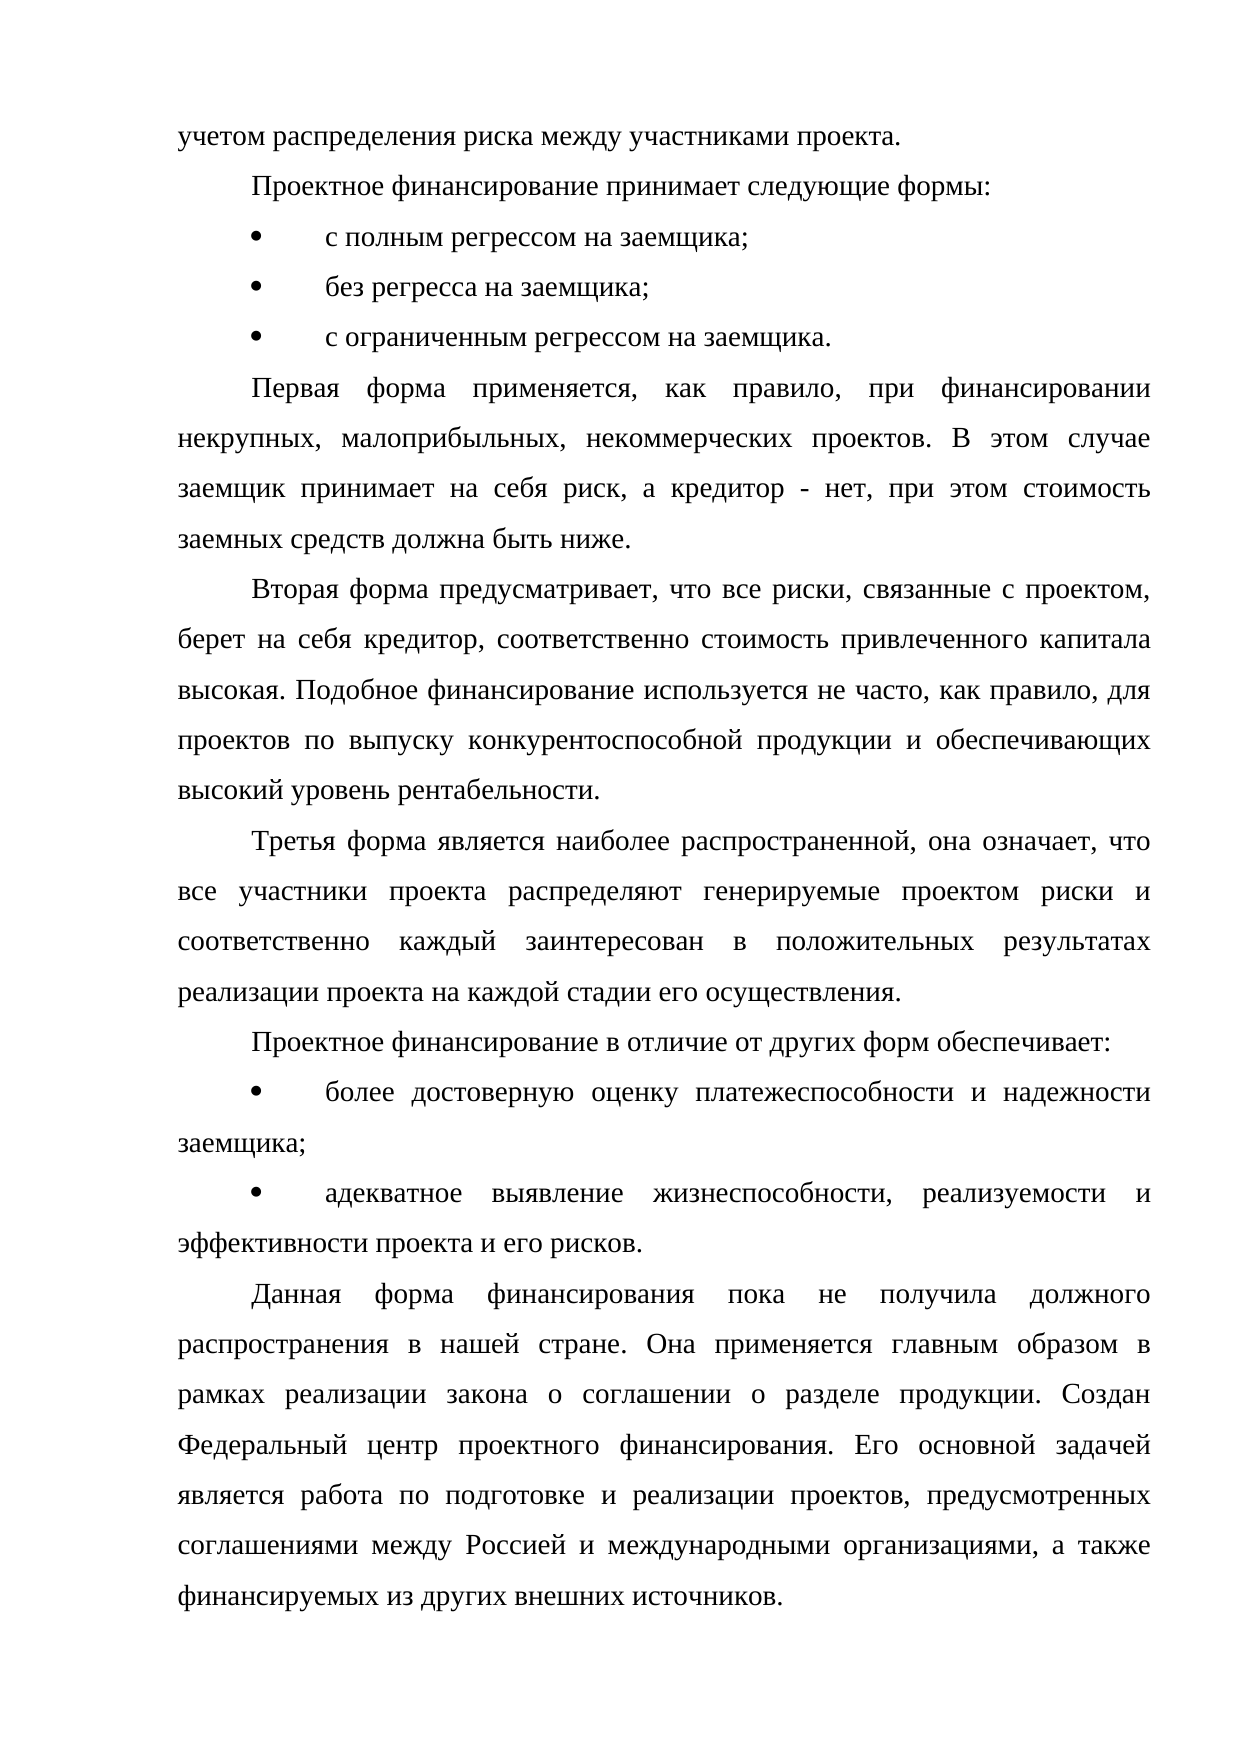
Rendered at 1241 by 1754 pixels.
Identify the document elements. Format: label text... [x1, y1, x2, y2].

text Данная форма финансирования пока не получила должного распространения в нашей стране. Она применяется главным образом в рамках реализации закона о соглашении о разделе продукции. Создан Федеральный центр проектного финансирования. Его основной задачей является работа по подготовке и реализации проектов, предусмотренных соглашениями между Россией и международными организациями, а также финансируемых из других внешних источников. [177, 1276, 1152, 1611]
text Первая форма применяется, как правило, при финансировании некрупных, малоприбыльных, некоммерческих проектов. В этом случае заемщик принимает на себя риск, а кредитор - нет, при этом стоимость заемных средств должна быть ниже. [177, 370, 1152, 554]
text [177, 118, 1152, 152]
text Проектное финансирование принимает следующие формы: [177, 168, 1152, 202]
text Третья форма является наиболее распространенной, она означает, что все участники проекта распределяют генерируемые проектом риски и соответственно каждый заинтересован в положительных результатах реализации проекта на каждой стадии его осуществления. [177, 823, 1152, 1007]
text Проектное финансирование в отличие от других форм обеспечивает: [177, 1024, 1152, 1058]
list без регресса на заемщика; [177, 269, 1152, 303]
list адекватное выявление жизнеспособности, реализуемости и эффективности проекта и его рисков. [177, 1175, 1152, 1259]
list более достоверную оценку платежеспособности и надежности заемщика; [177, 1074, 1152, 1158]
text Вторая форма предусматривает, что все риски, связанные с проектом, берет на себя кредитор, соответственно стоимость привлеченного капитала высокая. Подобное финансирование используется не часто, как правило, для проектов по выпуску конкурентоспособной продукции и обеспечивающих высокий уровень рентабельности. [177, 571, 1152, 806]
list с ограниченным регрессом на заемщика. [177, 319, 1152, 353]
list с полным регрессом на заемщика; [177, 219, 1152, 252]
